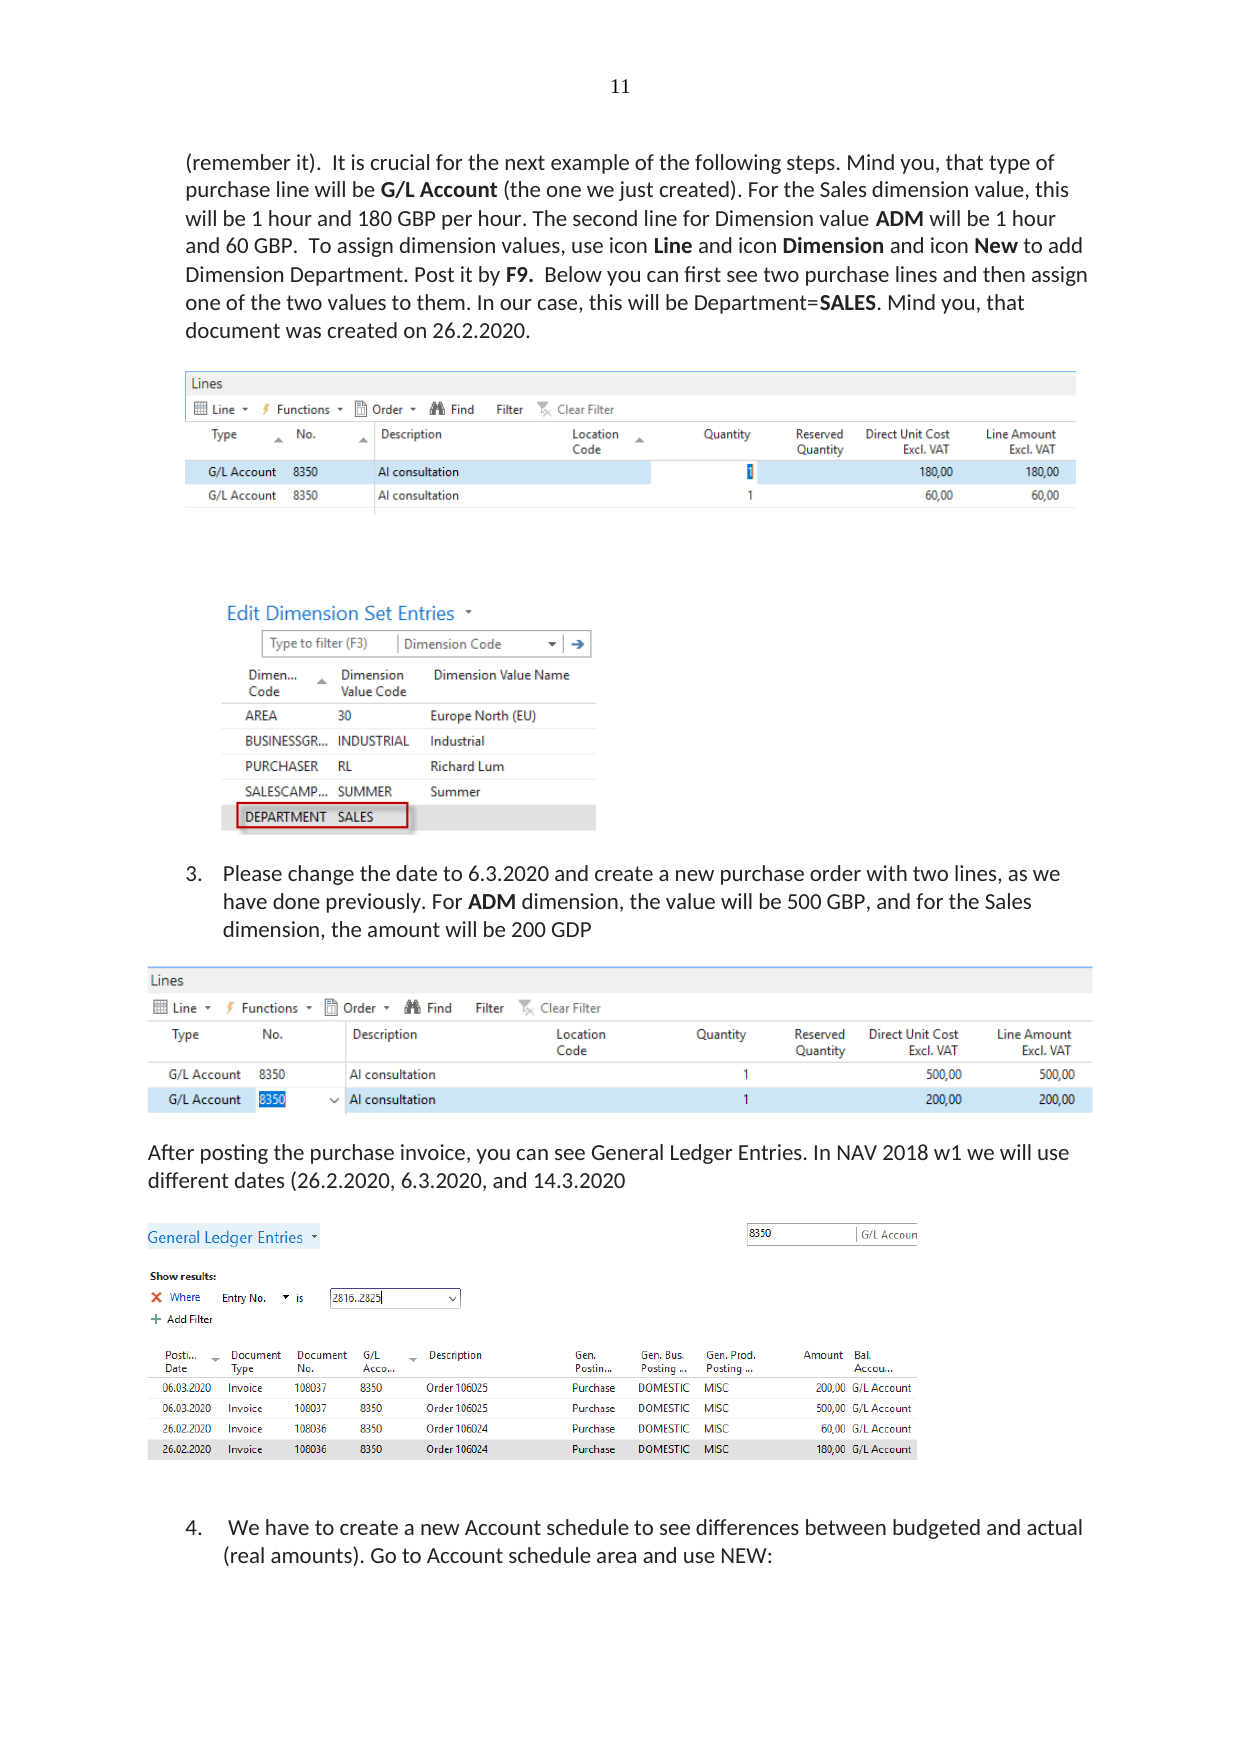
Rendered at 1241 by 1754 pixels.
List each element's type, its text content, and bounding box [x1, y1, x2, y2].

text After posting the purchase invoice, you can see General Ledger Entries. In NAV 2018 w1 we will use different dates (26.2.2020, 6.3.2020, and 14.3.2020 [148, 1138, 1093, 1194]
picture [185, 371, 1076, 515]
picture [147, 1222, 918, 1465]
list We have to create a new Account schedule to see differences between budgeted and actual (real amounts). Go to Account schedule area and use NEW: [185, 1513, 1093, 1569]
picture [147, 966, 1093, 1115]
picture [221, 586, 597, 835]
list Please change the date to 6.3.2020 and create a new purchase order with two lines, as we have done previously. For ADM dimension, the value will be 500 GBP, and for the Sales dimension, the amount will be 200 GDP [185, 859, 1093, 943]
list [148, 148, 1093, 344]
